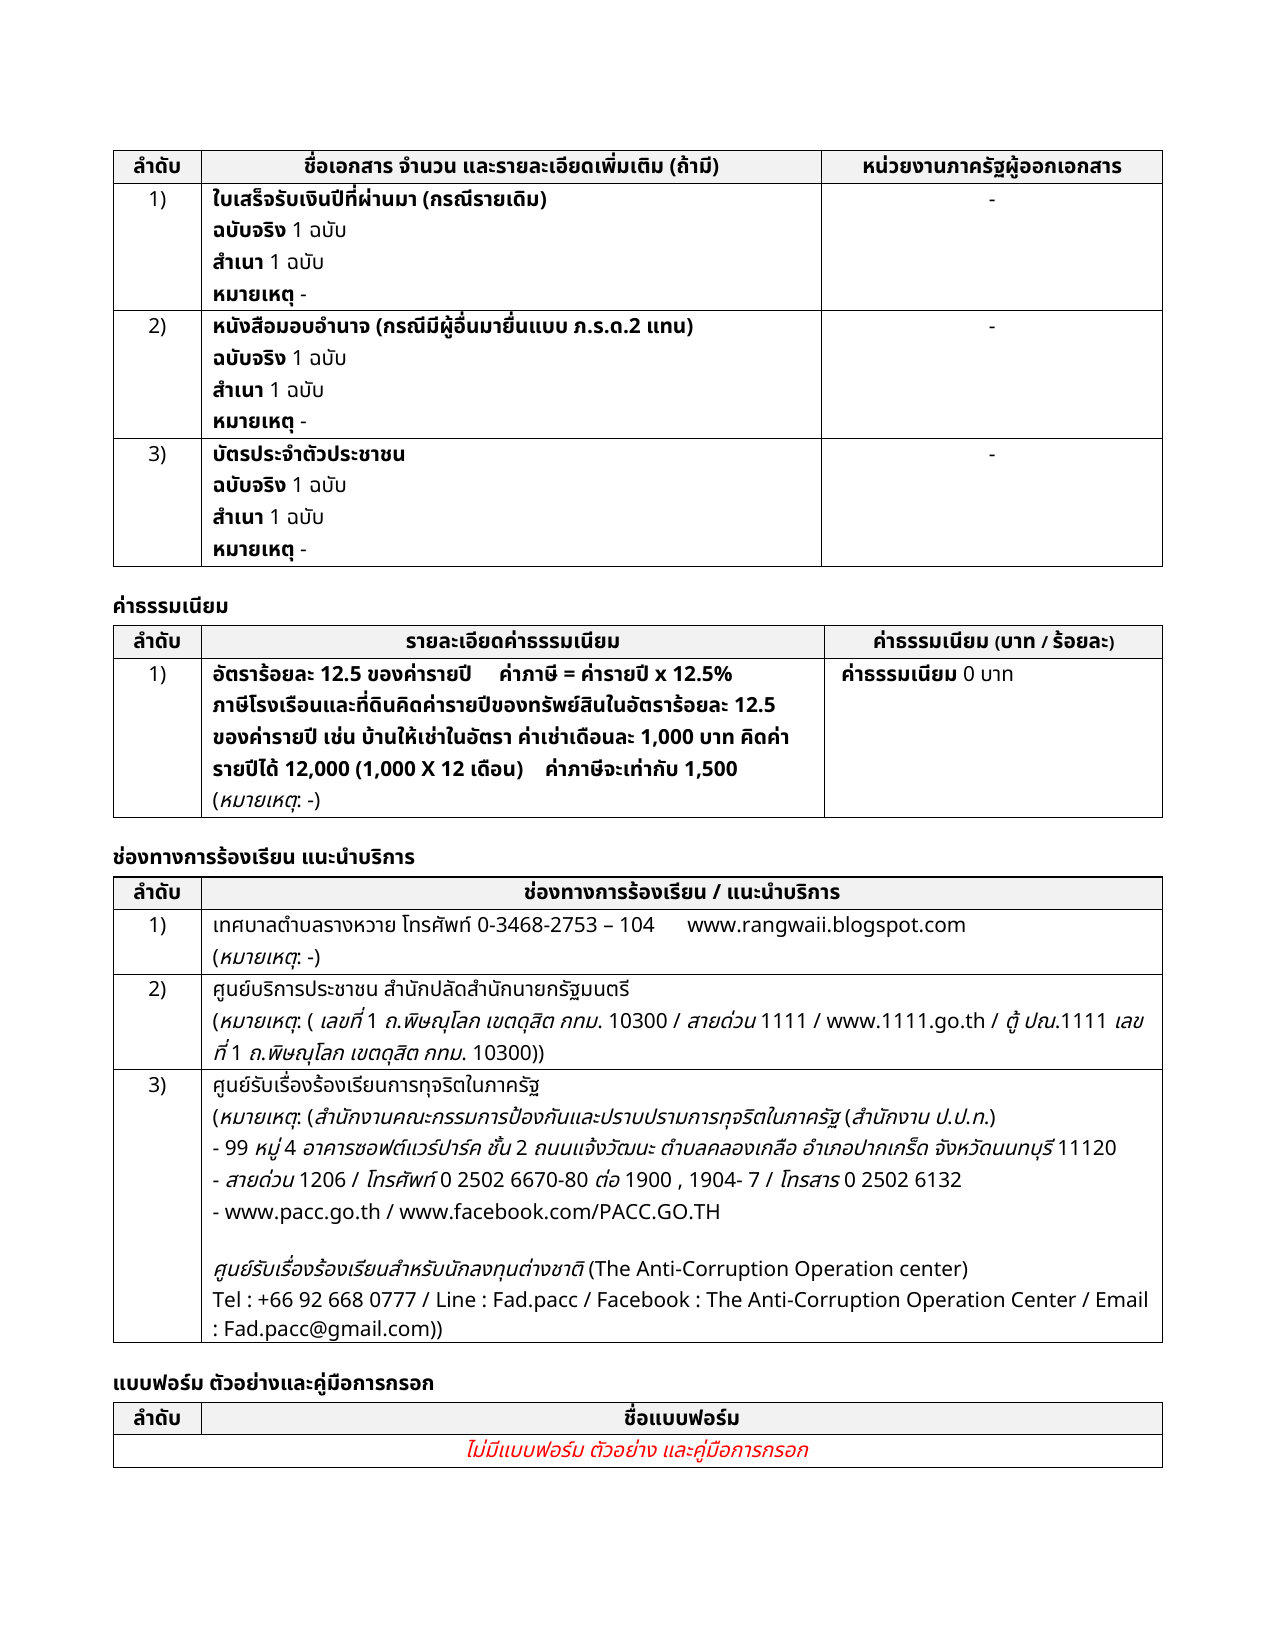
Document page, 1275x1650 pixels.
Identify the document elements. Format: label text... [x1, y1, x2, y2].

table_header ค่าธรรมเนียม (บาท / ร้อยละ) [825, 626, 1162, 658]
table_cell บัตรประจำตัวประชาชน ฉบับจริง 1 ฉบับ สำเนา 1 ฉบับ - [202, 439, 821, 566]
table_header ลำดับ [114, 1403, 201, 1434]
table_cell 1) [114, 184, 201, 310]
table_cell อัตราร้อยละ 12.5 ของค่ารายปี ค่าภาษี = ค่ารายปี x 12.5% ภาษีโรงเรือนและที่ดินคิดค่ารายปีของทรัพย์สินในอัตราร้อยละ 12.5 ของค่ารายปี เช่น บ้านให้เช่าในอัตรา ค่าเช่าเดือนละ 1,000 บาท คิดค่ารายปีได้ 12,000 (1,000 X 12 เดือน) ค่าภาษีจะเท่ากับ 1,500 (หมายเหตุ: -) [202, 659, 824, 817]
table_cell เทศบาลตำบลรางหวาย โทรศัพท์ 0-3468-2753 – 104 www.rangwaii.blogspot.com (หมายเหตุ: -) [202, 910, 1162, 973]
table_cell ใบเสร็จรับเงินปีที่ผ่านมา (กรณีรายเดิม) ฉบับจริง 1 ฉบับ สำเนา 1 ฉบับ - [202, 184, 821, 310]
table_cell ศูนย์รับเรื่องร้องเรียนการทุจริตในภาครัฐ (หมายเหตุ: (สำนักงานคณะกรรมการป้องกันและปราบปรามการทุจริตในภาครัฐ (สำนักงาน ป.ป.ท.) - 99 หมู่ 4 อาคารซอฟต์แวร์ปาร์ค ชั้น 2 ถนนแจ้งวัฒนะ ตำบลคลองเกลือ อำเภอปากเกร็ด จังหวัดนนทบุรี 11120 - สายด่วน 1206 / โทรศัพท์ 0 2502 6670-80 ต่อ 1900 , 1904- 7 / โทรสาร 0 2502 6132 - www.pacc.go.th / www.facebook.com/PACC.GO.TH ศูนย์รับเรื่องร้องเรียนสำหรับนักลงทุนต่างชาติ (The Anti-Corruption Operation center) Tel : +66 92 668 0777 / Line : Fad.pacc / Facebook : The Anti-Corruption Operation Center / Email : Fad.pacc@gmail.com)) [202, 1070, 1162, 1342]
table_header ช่องทางการร้องเรียน / แนะนำบริการ [202, 878, 1162, 909]
table_cell 2) [114, 311, 201, 438]
table_cell - [822, 311, 1162, 438]
table_header รายละเอียดค่าธรรมเนียม [202, 626, 824, 658]
table_cell ไม่มีแบบฟอร์ม ตัวอย่าง และคู่มือการกรอก [114, 1435, 1162, 1467]
table_header ชื่อเอกสาร จำนวน และรายละเอียดเพิ่มเติม (ถ้ามี) [202, 151, 821, 183]
table_cell 3) [114, 1070, 201, 1342]
table_header ลำดับ [114, 626, 201, 658]
table_cell - [822, 184, 1162, 310]
table_cell 3) [114, 439, 201, 566]
table_cell ศูนย์บริการประชาชน สำนักปลัดสำนักนายกรัฐมนตรี (หมายเหตุ: ( เลขที่ 1 ถ.พิษณุโลก เขตดุสิต กทม. 10300 / สายด่วน 1111 / www.1111.go.th / ตู้ ปณ.1111 เลขที่ 1 ถ.พิษณุโลก เขตดุสิต กทม. 10300)) [202, 975, 1162, 1069]
table_header ชื่อแบบฟอร์ม [202, 1403, 1162, 1434]
table_header หน่วยงานภาครัฐผู้ออกเอกสาร [822, 151, 1162, 183]
table_cell 2) [114, 975, 201, 1069]
table_cell 1) [114, 659, 201, 817]
table_header ลำดับ [114, 878, 201, 909]
text ค่าธรรมเนียม [112, 591, 1162, 623]
table_header ลำดับ [114, 151, 201, 183]
table_cell 1) [114, 910, 201, 973]
table_cell หนังสือมอบอำนาจ (กรณีมีผู้อื่นมายื่นแบบ ภ.ร.ด.2 แทน) ฉบับจริง 1 ฉบับ สำเนา 1 ฉบับ - [202, 311, 821, 438]
table_cell - [822, 439, 1162, 566]
text ช่องทางการร้องเรียน แนะนำบริการ [112, 842, 1162, 874]
text แบบฟอร์ม ตัวอย่างและคู่มือการกรอก [112, 1368, 1162, 1399]
table_cell ค่าธรรมเนียม 0 บาท [825, 659, 1162, 817]
